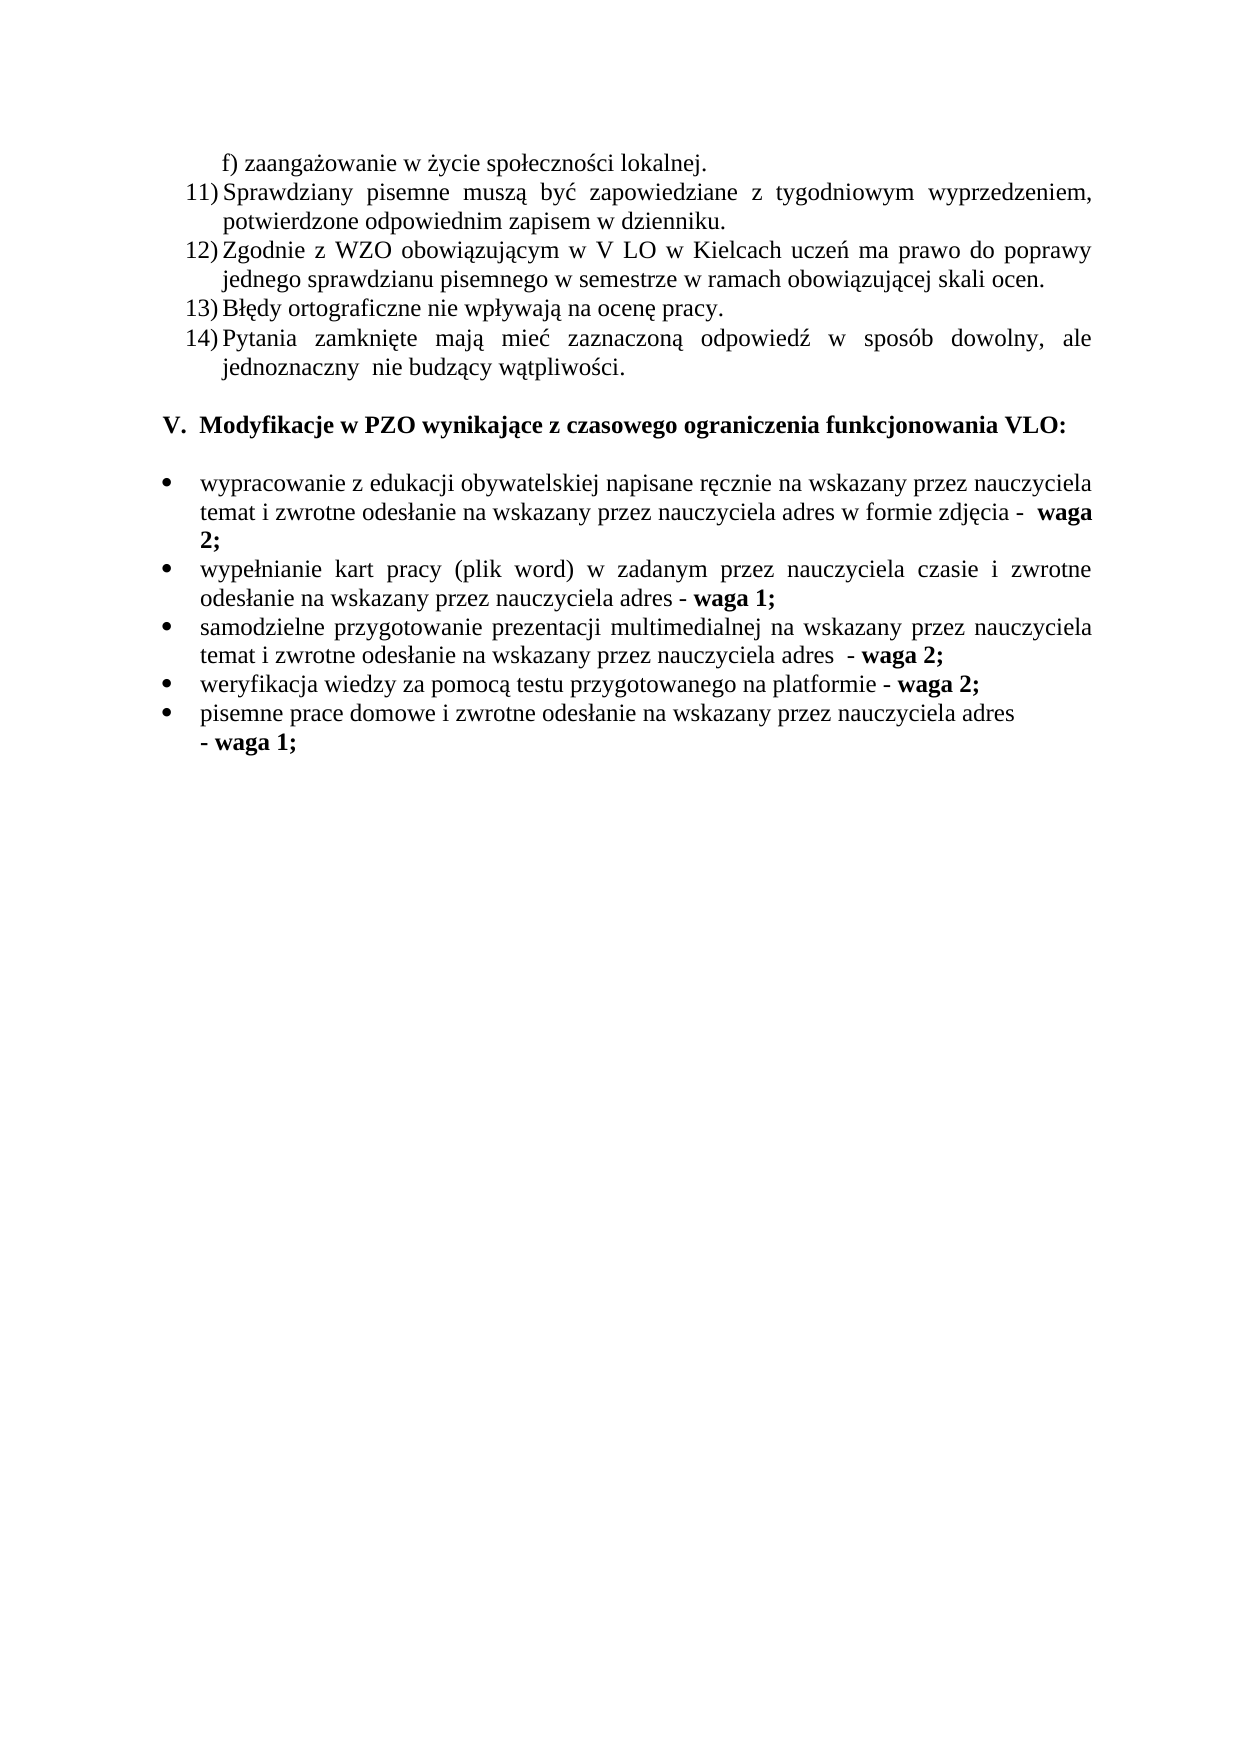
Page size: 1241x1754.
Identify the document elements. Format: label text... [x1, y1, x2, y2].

list Błędy ortograficzne nie wpływają na ocenę pracy. [185, 293, 1093, 322]
list Pytania zamknięte mają mieć zaznaczoną odpowiedź w sposób dowolny, ale jednoznaczny nie budzący wątpliwości. [185, 322, 1093, 381]
list Zgodnie z WZO obowiązującym w V LO w Kielcach uczeń ma prawo do poprawy jednego sprawdzianu pisemnego w semestrze w ramach obowiązującej skali ocen. [185, 235, 1093, 293]
text pisemne prace domowe i zwrotne odesłanie na wskazany przez nauczyciela adres [162, 698, 1093, 727]
list f) zaangażowanie w życie społeczności lokalnej. [221, 148, 1093, 176]
text weryfikacja wiedzy za pomocą testu przygotowanego na platformie - waga 2; [162, 669, 1093, 698]
list - waga 1; [200, 727, 1093, 756]
text wypełnianie kart pracy (plik word) w zadanym przez nauczyciela czasie i zwrotne odesłanie na wskazany przez nauczyciela adres - waga 1; [162, 554, 1093, 612]
text wypracowanie z edukacji obywatelskiej napisane ręcznie na wskazany przez nauczyciela temat i zwrotne odesłanie na wskazany przez nauczyciela adres w formie zdjęcia - waga 2; [162, 468, 1093, 554]
list Sprawdziany pisemne muszą być zapowiedziane z tygodniowym wyprzedzeniem, potwierdzone odpowiednim zapisem w dzienniku. [185, 176, 1093, 235]
text samodzielne przygotowanie prezentacji multimedialnej na wskazany przez nauczyciela temat i zwrotne odesłanie na wskazany przez nauczyciela adres - waga 2; [162, 612, 1093, 669]
list V. Modyfikacje w PZO wynikające z czasowego ograniczenia funkcjonowania VLO: [162, 410, 1093, 439]
